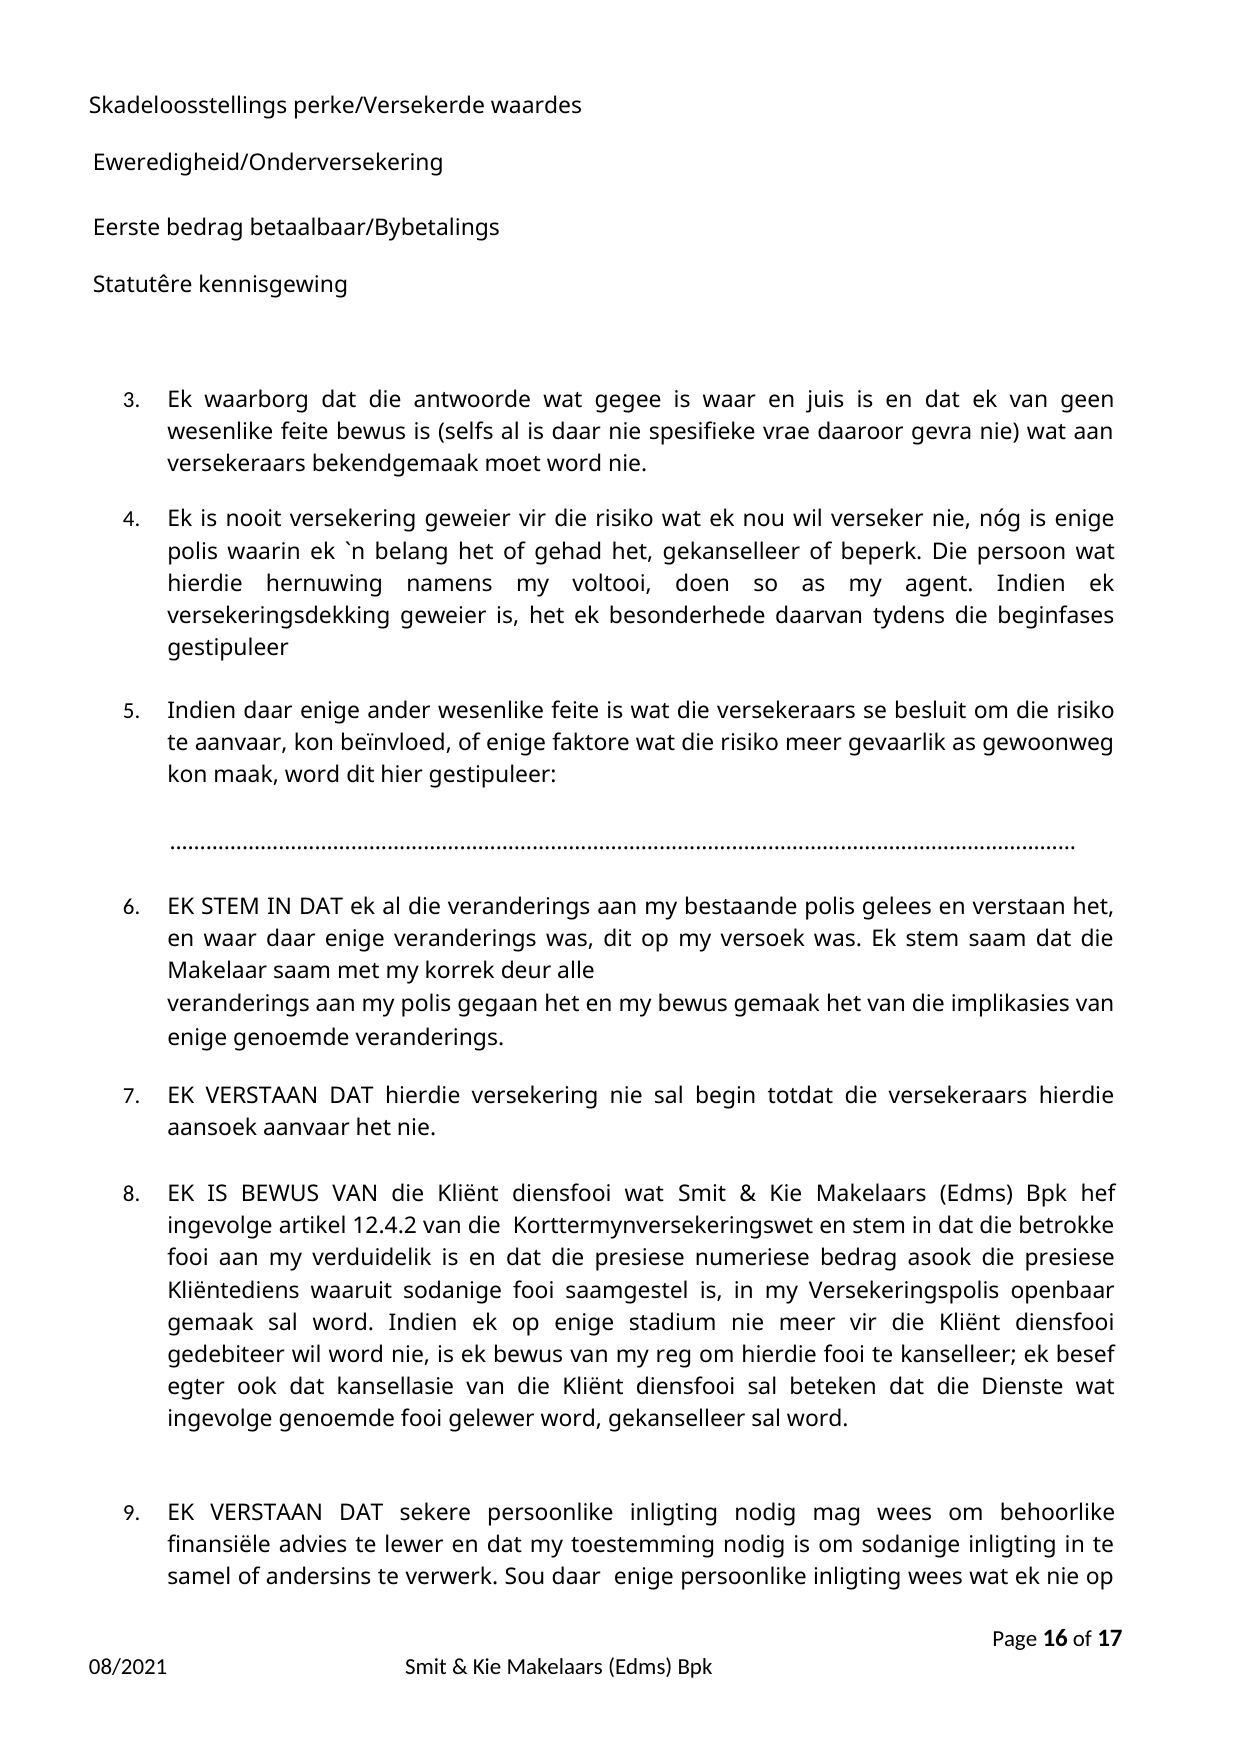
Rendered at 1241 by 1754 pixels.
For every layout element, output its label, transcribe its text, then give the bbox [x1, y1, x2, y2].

list Ek waarborg dat die antwoorde wat gegee is waar en juis is en dat ek van geen wesenlike feite bewus is (selfs al is daar nie spesifieke vrae daaroor gevra nie) wat aan versekeraars bekendgemaak moet word nie. [123, 383, 1116, 478]
text Statutêre kennisgewing [93, 268, 1116, 299]
list EK IS BEWUS VAN die Kliënt diensfooi wat Smit & Kie Makelaars (Edms) Bpk hef ingevolge artikel 12.4.2 van die Korttermynversekeringswet en stem in dat die betrokke fooi aan my verduidelik is en dat die presiese numeriese bedrag asook die presiese Kliëntediens waaruit sodanige fooi saamgestel is, in my Versekeringspolis openbaar gemaak sal word. Indien ek op enige stadium nie meer vir die Kliënt diensfooi gedebiteer wil word nie, is ek bewus van my reg om hierdie fooi te kanselleer; ek besef egter ook dat kansellasie van die Kliënt diensfooi sal beteken dat die Dienste wat ingevolge genoemde fooi gelewer word, gekanselleer sal word. [123, 1177, 1116, 1433]
text …………………………………………………………………………………………………………………………………… [169, 825, 1116, 856]
list EK VERSTAAN DAT hierdie versekering nie sal begin totdat die versekeraars hierdie aansoek aanvaar het nie. [123, 1078, 1116, 1142]
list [123, 1496, 1116, 1591]
list EK STEM IN DAT ek al die veranderings aan my bestaande polis gelees en verstaan het, en waar daar enige veranderings was, dit op my versoek was. Ek stem saam dat die Makelaar saam met my korrek deur alle [123, 890, 1116, 986]
text Eweredigheid/Onderversekering [93, 146, 1116, 177]
list Ek is nooit versekering geweier vir die risiko wat ek nou wil verseker nie, nóg is enige polis waarin ek `n belang het of gehad het, gekanselleer of beperk. Die persoon wat hierdie hernuwing namens my voltooi, doen so as my agent. Indien ek versekeringsdekking geweier is, het ek besonderhede daarvan tydens die beginfases gestipuleer [123, 502, 1116, 662]
text Eerste bedrag betaalbaar/Bybetalings [93, 211, 1116, 242]
text Skadeloosstellings perke/Versekerde waardes [89, 89, 1116, 120]
list Indien daar enige ander wesenlike feite is wat die versekeraars se besluit om die risiko te aanvaar, kon beïnvloed, of enige faktore wat die risiko meer gevaarlik as gewoonweg kon maak, word dit hier gestipuleer: [123, 693, 1116, 789]
text veranderings aan my polis gegaan het en my bewus gemaak het van die implikasies van enige genoemde veranderings. [123, 987, 1116, 1052]
